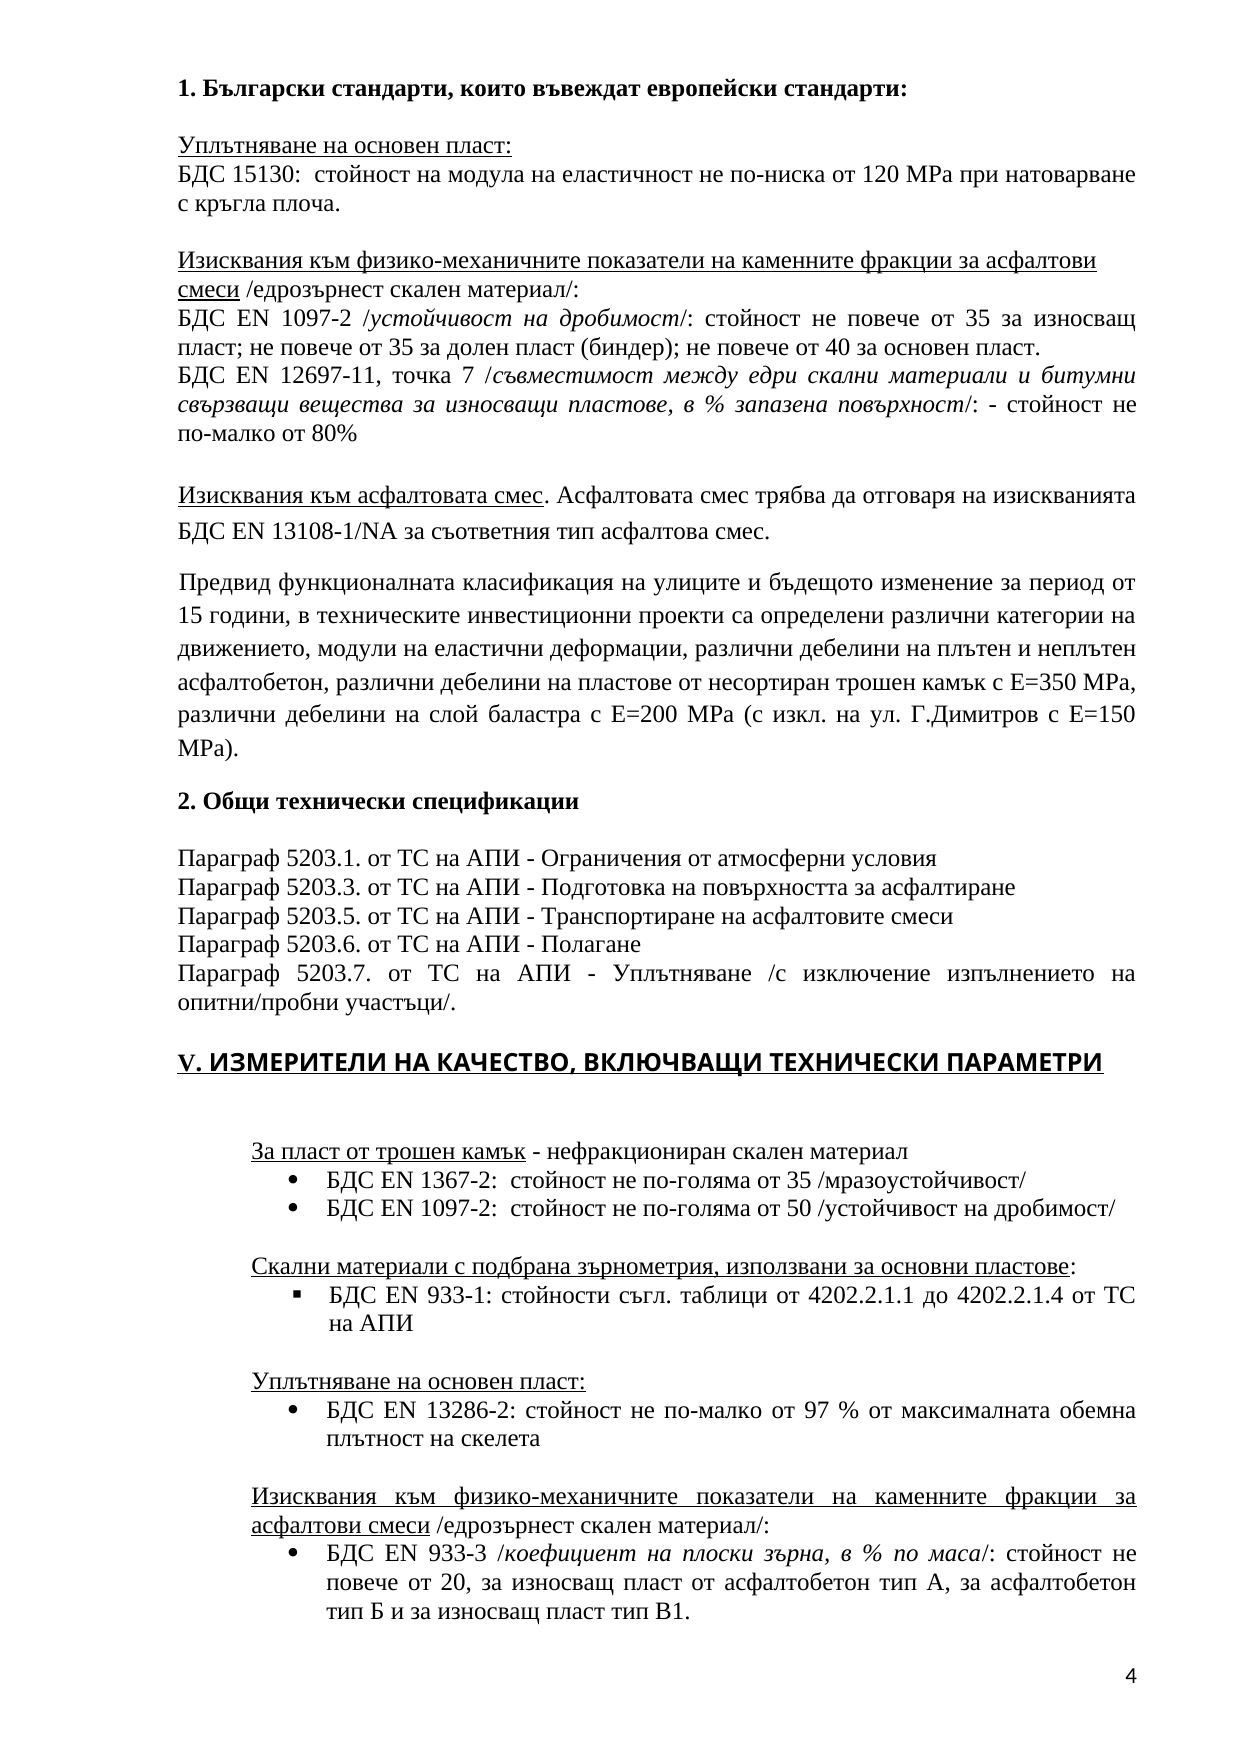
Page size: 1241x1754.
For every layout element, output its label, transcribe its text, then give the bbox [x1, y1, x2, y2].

text Предвид функционалната класификация на улиците и бъдещото изменение за период от 15 години, в техническите инвестиционни проекти са определени различни категории на движението, модули на еластични деформации, различни дебелини на плътен и неплътен асфалтобетон, различни дебелини на пластове от несортиран трошен камък с Е=350 МРа, различни дебелини на слой баластра с Е=200 МРа (с изкл. на ул. Г.Димитров с Е=150 МРа). [177, 567, 1137, 761]
text Параграф 5203.6. от ТС на АПИ - Полагане [177, 929, 1137, 958]
list БДС EN 933-3 /коефициент на плоски зърна, в % по маса/: стойност не повече от 20, за износващ пласт от асфалтобетон тип А, за асфалтобетон тип Б и за износващ пласт тип В1. [288, 1538, 1137, 1625]
text БДС EN 1097-2 /устойчивост на дробимост/: стойност не повече от 35 за износващ пласт; не повече от 35 за долен пласт (биндер); не повече от 40 за основен пласт. [177, 303, 1137, 361]
text Параграф 5203.5. от ТС на АПИ - Транспортиране на асфалтовите смеси [177, 901, 1137, 929]
text Изисквания към физико-механичните показатели на каменните фракции за асфалтови смеси /едрозърнест скален материал/: [251, 1507, 1137, 1538]
text 2. Общи технически спецификации [177, 786, 1137, 815]
text БДС 15130: стойност на модула на еластичност не по-ниска от 120 MPa при натоварване с кръгла плоча. [177, 159, 1137, 217]
list БДС EN 1367-2: стойност не по-голяма от 35 /мразоустойчивост/ [288, 1165, 1137, 1193]
list БДС EN 933-1: стойности съгл. таблици от 4202.2.1.1 до 4202.2.1.4 от ТС на АПИ [291, 1280, 1137, 1337]
text 1. Български стандарти, които въвеждат европейски стандарти: [177, 73, 1137, 102]
text Параграф 5203.1. от ТС на АПИ - Ограничения от атмосферни условия [177, 843, 1137, 872]
text Уплътняване на основен пласт: [103, 131, 1137, 159]
text Изисквания към физико-механичните показатели на каменните фракции за асфалтови смеси /едрозърнест скален материал/: [251, 1481, 1137, 1506]
text V. измерителИ на качество, включВАЩИ технически параметрИ [103, 1044, 1137, 1078]
text Уплътняване на основен пласт: [177, 1366, 1137, 1395]
list БДС EN 1097-2: стойност не по-голяма от 50 /устойчивост на дробимост/ [288, 1193, 1137, 1222]
text Изисквания към физико-механичните показатели на каменните фракции за асфалтови [103, 246, 1137, 274]
text Параграф 5203.3. от ТС на АПИ - Подготовка на повърхността за асфалтиране [177, 872, 1137, 901]
text смеси /едрозърнест скален материал/: [103, 274, 1137, 303]
text Изисквания към асфалтовата смес. Асфалтовата смес трябва да отговаря на изискванията БДС EN 13108-1/NA за съответния тип асфалтова смес. [177, 476, 1137, 547]
text За пласт от трошен камък - нефракциониран скален материал [148, 1136, 1137, 1165]
list БДС EN 13286-2: стойност не по-малко от 97 % от максималната обемна плътност на скелета [288, 1395, 1137, 1452]
text Параграф 5203.7. от ТС на АПИ - Уплътняване /с изключение изпълнението на опитни/пробни участъци/. [177, 958, 1137, 1016]
text БДС EN 12697-11, точка 7 /съвместимост между едри скални материали и битумни свързващи вещества за износващи пластове, в % запазена повърхност/: - стойност не по-малко от 80% [177, 361, 1137, 447]
text Скални материали с подбрана зърнометрия, използвани за основни пластове: [177, 1251, 1137, 1280]
